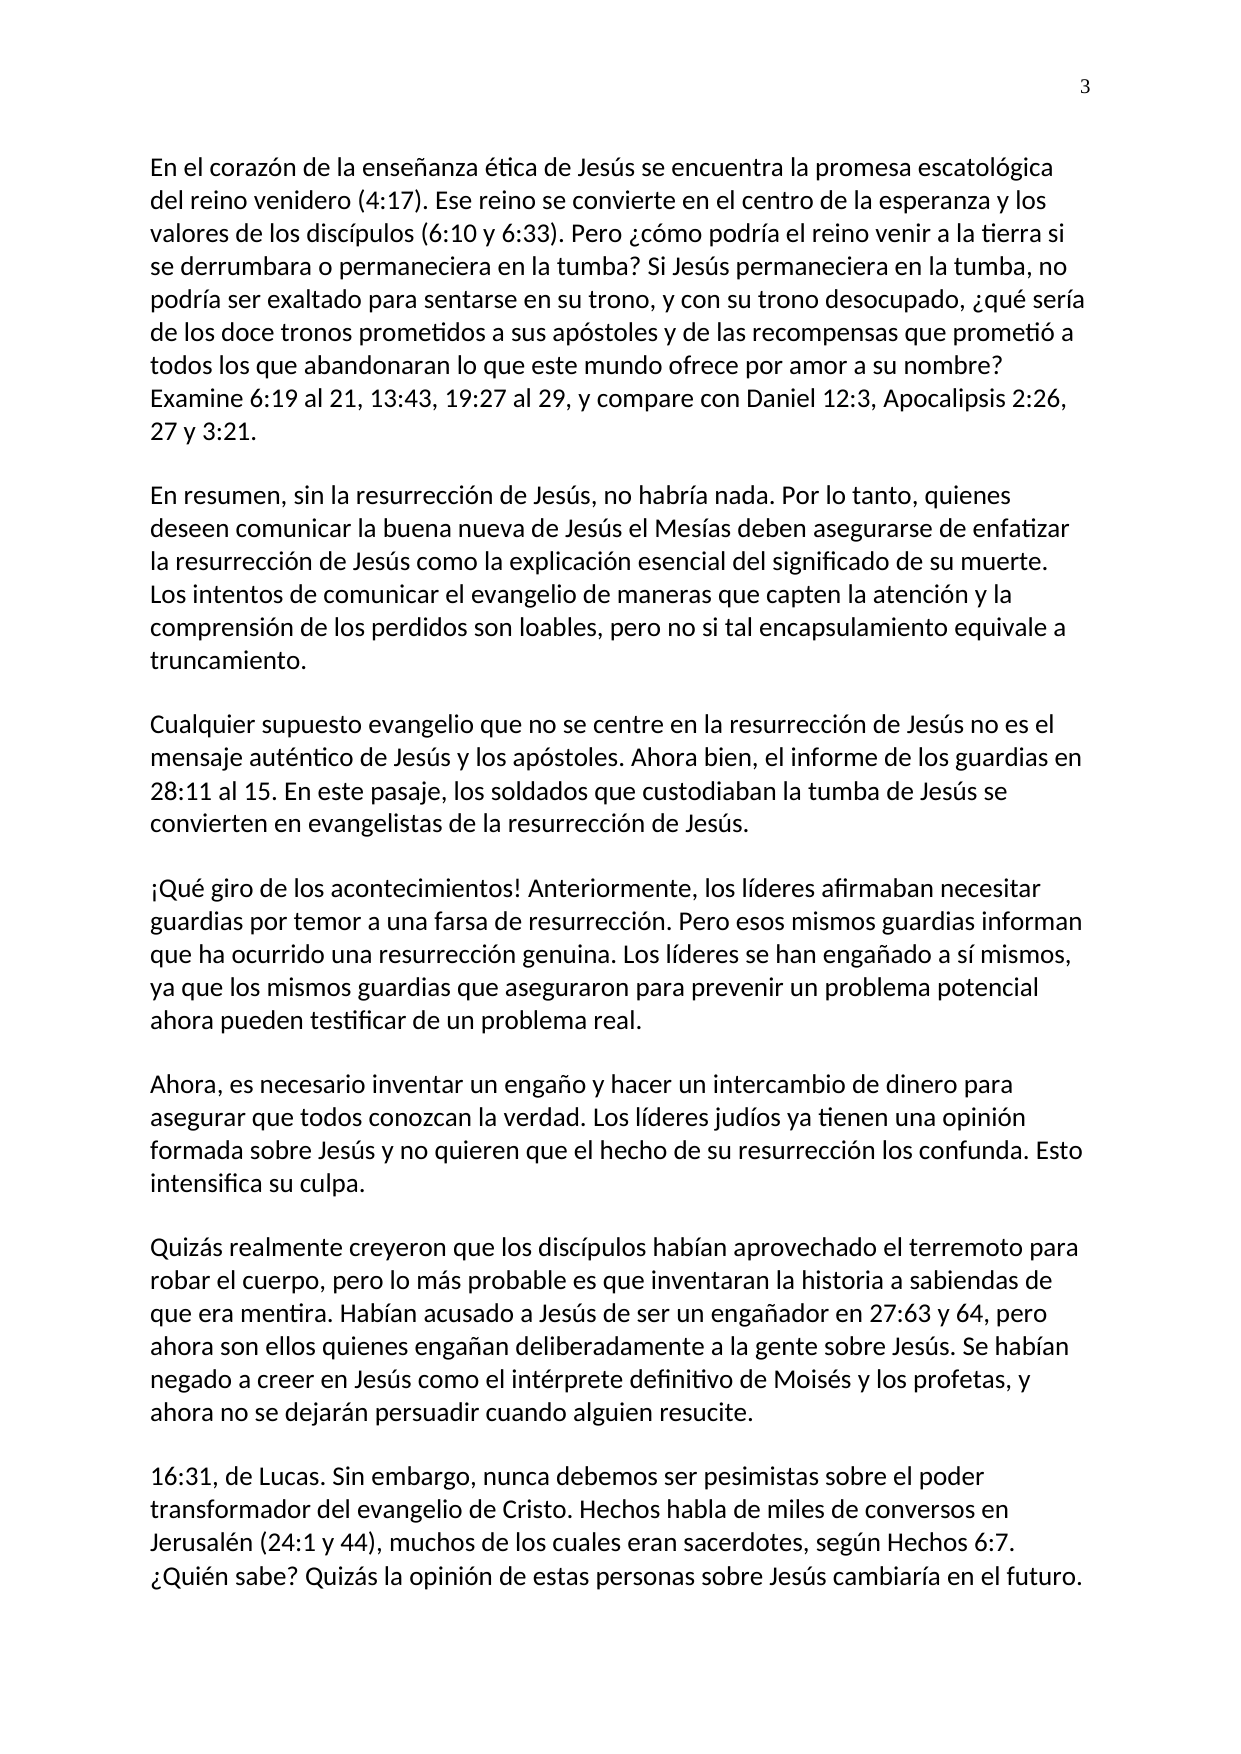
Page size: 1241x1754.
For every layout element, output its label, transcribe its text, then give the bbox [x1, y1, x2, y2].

text En el corazón de la enseñanza ética de Jesús se encuentra la promesa escatológica del reino venidero (4:17). Ese reino se convierte en el centro de la esperanza y los valores de los discípulos (6:10 y 6:33). Pero ¿cómo podría el reino venir a la tierra si se derrumbara o permaneciera en la tumba? Si Jesús permaneciera en la tumba, no podría ser exaltado para sentarse en su trono, y con su trono desocupado, ¿qué sería de los doce tronos prometidos a sus apóstoles y de las recompensas que prometió a todos los que abandonaran lo que este mundo ofrece por amor a su nombre? Examine 6:19 al 21, 13:43, 19:27 al 29, y compare con Daniel 12:3, Apocalipsis 2:26, 27 y 3:21. [150, 150, 1090, 447]
text 16:31, de Lucas. Sin embargo, nunca debemos ser pesimistas sobre el poder transformador del evangelio de Cristo. Hechos habla de miles de conversos en Jerusalén (24:1 y 44), muchos de los cuales eran sacerdotes, según Hechos 6:7. ¿Quién sabe? Quizás la opinión de estas personas sobre Jesús cambiaría en el futuro. [150, 1459, 1090, 1592]
text En resumen, sin la resurrección de Jesús, no habría nada. Por lo tanto, quienes deseen comunicar la buena nueva de Jesús el Mesías deben asegurarse de enfatizar la resurrección de Jesús como la explicación esencial del significado de su muerte. Los intentos de comunicar el evangelio de maneras que capten la atención y la comprensión de los perdidos son loables, pero no si tal encapsulamiento equivale a truncamiento. [150, 478, 1090, 676]
text ¡Qué giro de los acontecimientos! Anteriormente, los líderes afirmaban necesitar guardias por temor a una farsa de resurrección. Pero esos mismos guardias informan que ha ocurrido una resurrección genuina. Los líderes se han engañado a sí mismos, ya que los mismos guardias que aseguraron para prevenir un problema potencial ahora pueden testificar de un problema real. [150, 871, 1090, 1036]
text Ahora, es necesario inventar un engaño y hacer un intercambio de dinero para asegurar que todos conozcan la verdad. Los líderes judíos ya tienen una opinión formada sobre Jesús y no quieren que el hecho de su resurrección los confunda. Esto intensifica su culpa. [150, 1067, 1090, 1199]
text Cualquier supuesto evangelio que no se centre en la resurrección de Jesús no es el mensaje auténtico de Jesús y los apóstoles. Ahora bien, el informe de los guardias en 28:11 al 15. En este pasaje, los soldados que custodiaban la tumba de Jesús se convierten en evangelistas de la resurrección de Jesús. [150, 708, 1090, 840]
text Quizás realmente creyeron que los discípulos habían aprovechado el terremoto para robar el cuerpo, pero lo más probable es que inventaran la historia a sabiendas de que era mentira. Habían acusado a Jesús de ser un engañador en 27:63 y 64, pero ahora son ellos quienes engañan deliberadamente a la gente sobre Jesús. Se habían negado a creer en Jesús como el intérprete definitivo de Moisés y los profetas, y ahora no se dejarán persuadir cuando alguien resucite. [150, 1230, 1090, 1428]
